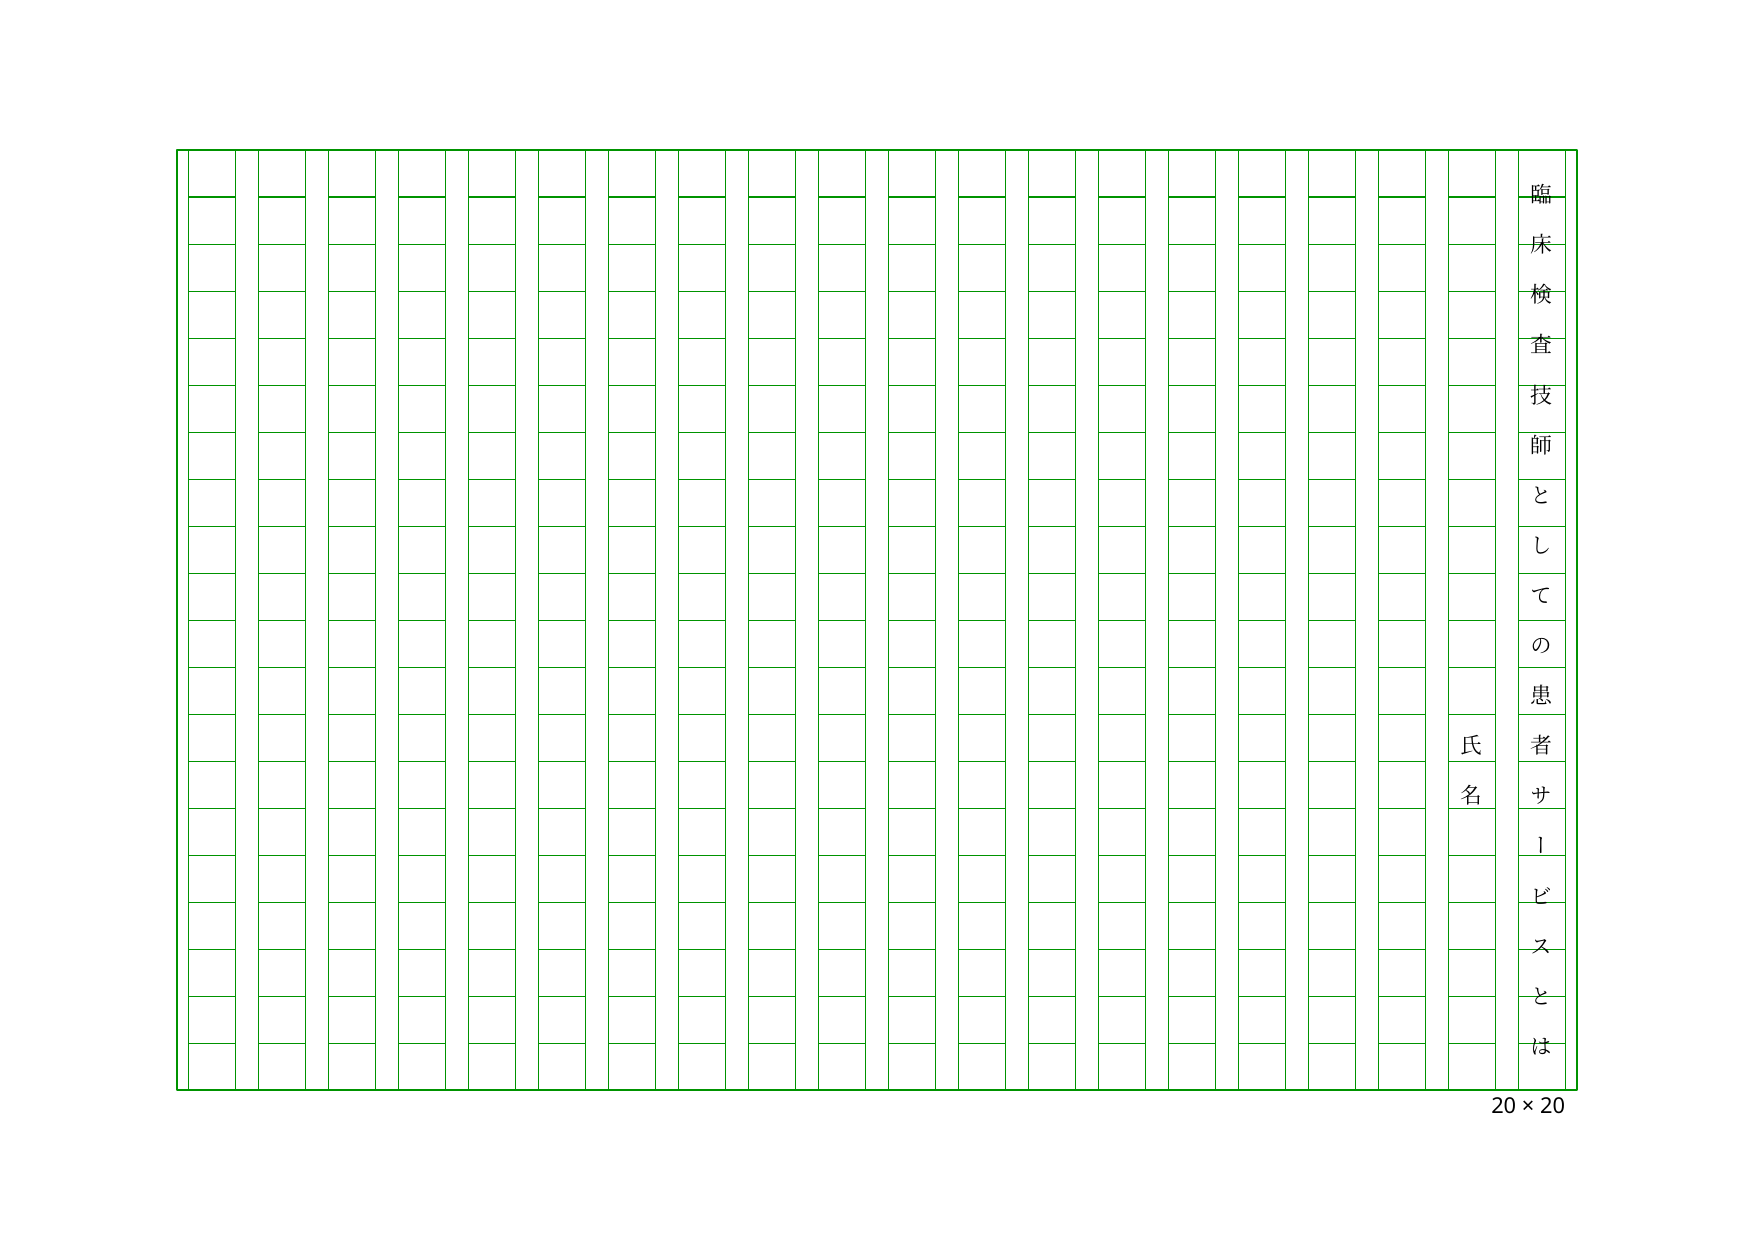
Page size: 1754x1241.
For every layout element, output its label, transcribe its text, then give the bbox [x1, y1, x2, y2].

text 臨床検査技師としての患者サービスとは [1506, 169, 1576, 1071]
text 氏名 [1436, 169, 1506, 1071]
